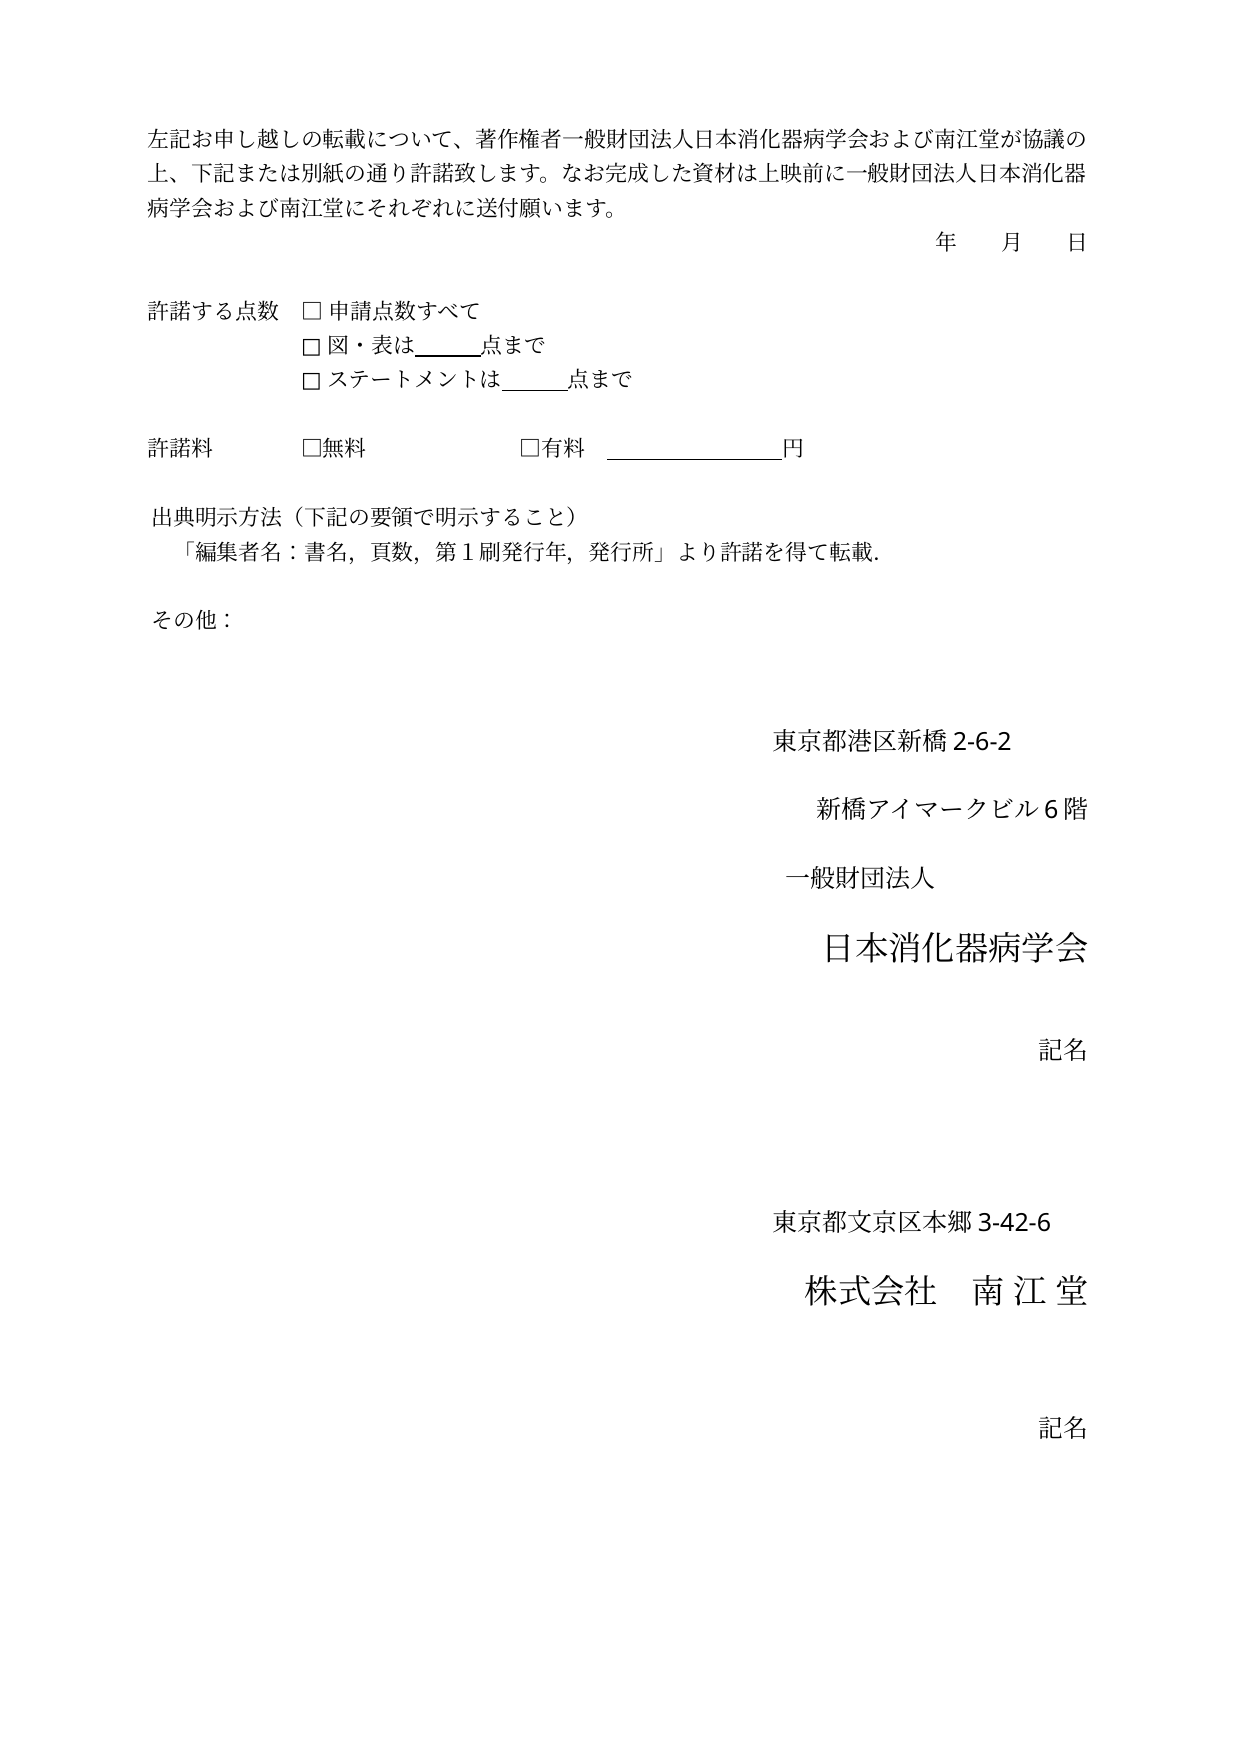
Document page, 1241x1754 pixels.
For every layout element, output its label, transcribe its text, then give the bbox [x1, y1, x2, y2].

text 東京都文京区本郷3-42-6 [148, 1186, 1088, 1255]
text □ 図・表は 点まで [148, 327, 1088, 361]
text 出典明示方法（下記の要領で明示すること） [112, 499, 1088, 533]
text 許諾する点数 □ 申請点数すべて [148, 293, 1088, 327]
text 記名 [148, 1393, 1088, 1461]
text 記名 [148, 1014, 1088, 1083]
text 許諾料 □無料 □有料 円 [148, 430, 1088, 464]
text 東京都港区新橋2-6-2 [148, 705, 1088, 774]
text 日本消化器病学会 [147, 911, 1088, 980]
text 株式会社 南 江 堂 [148, 1255, 1088, 1324]
text 年 月 日 [148, 224, 1088, 258]
text 新橋アイマークビル6階 [148, 774, 1088, 843]
text □ ステートメントは 点まで [148, 361, 1088, 396]
text 一般財団法人 [541, 843, 1088, 911]
text その他： [112, 602, 1088, 636]
text 左記お申し越しの転載について、著作権者一般財団法人日本消化器病学会および南江堂が協議の上、下記または別紙の通り許諾致します。なお完成した資材は上映前に一般財団法人日本消化器病学会および南江堂にそれぞれに送付願います。 [148, 121, 1088, 224]
text 「編集者名：書名，頁数，第１刷発行年，発行所」より許諾を得て転載． [112, 533, 1088, 568]
